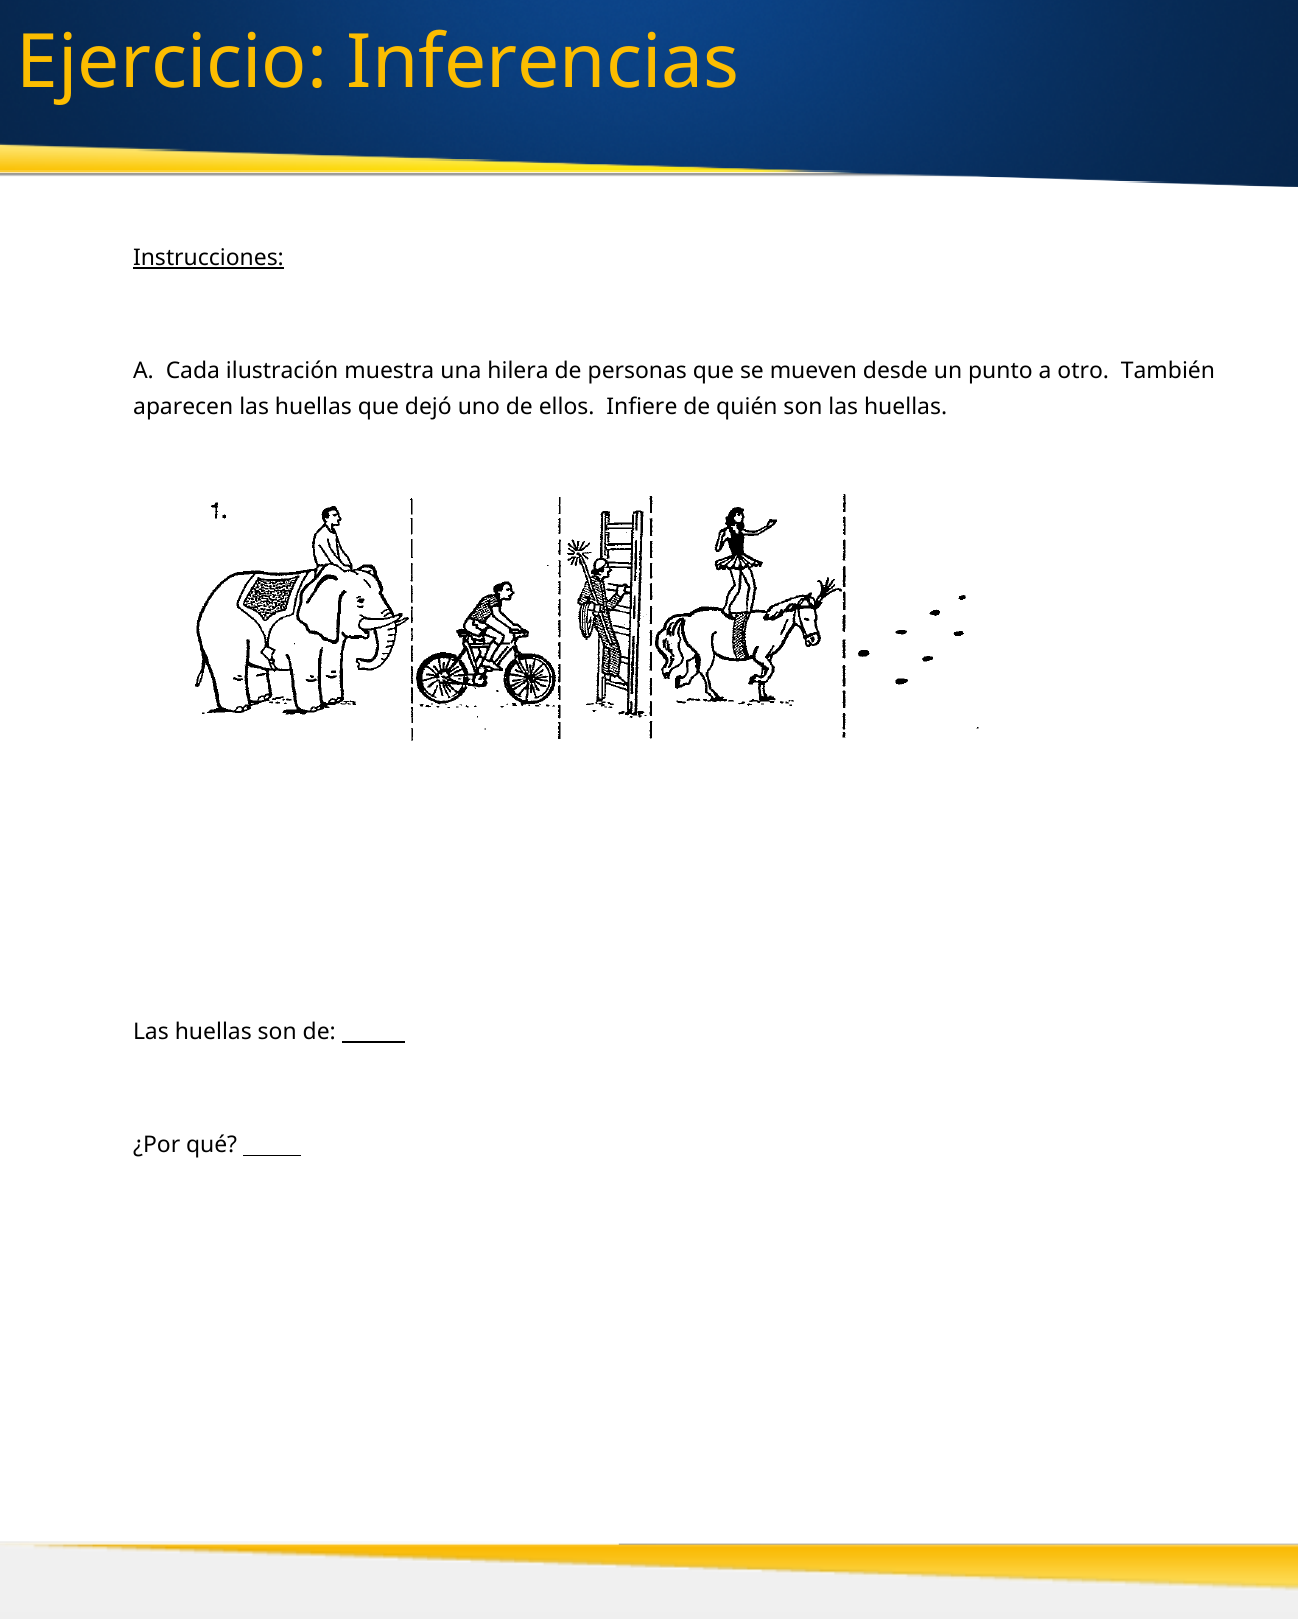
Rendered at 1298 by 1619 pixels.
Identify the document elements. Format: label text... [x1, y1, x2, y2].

picture [170, 467, 987, 741]
text Las huellas son de: [133, 1015, 1219, 1046]
text ¿Por qué? [133, 1128, 1219, 1159]
text A. Cada ilustración muestra una hilera de personas que se mueven desde un punto a otro. También aparecen las huellas que dejó uno de ellos. Infiere de quién son las huellas. [133, 354, 1219, 421]
text Instrucciones: [133, 241, 1219, 272]
